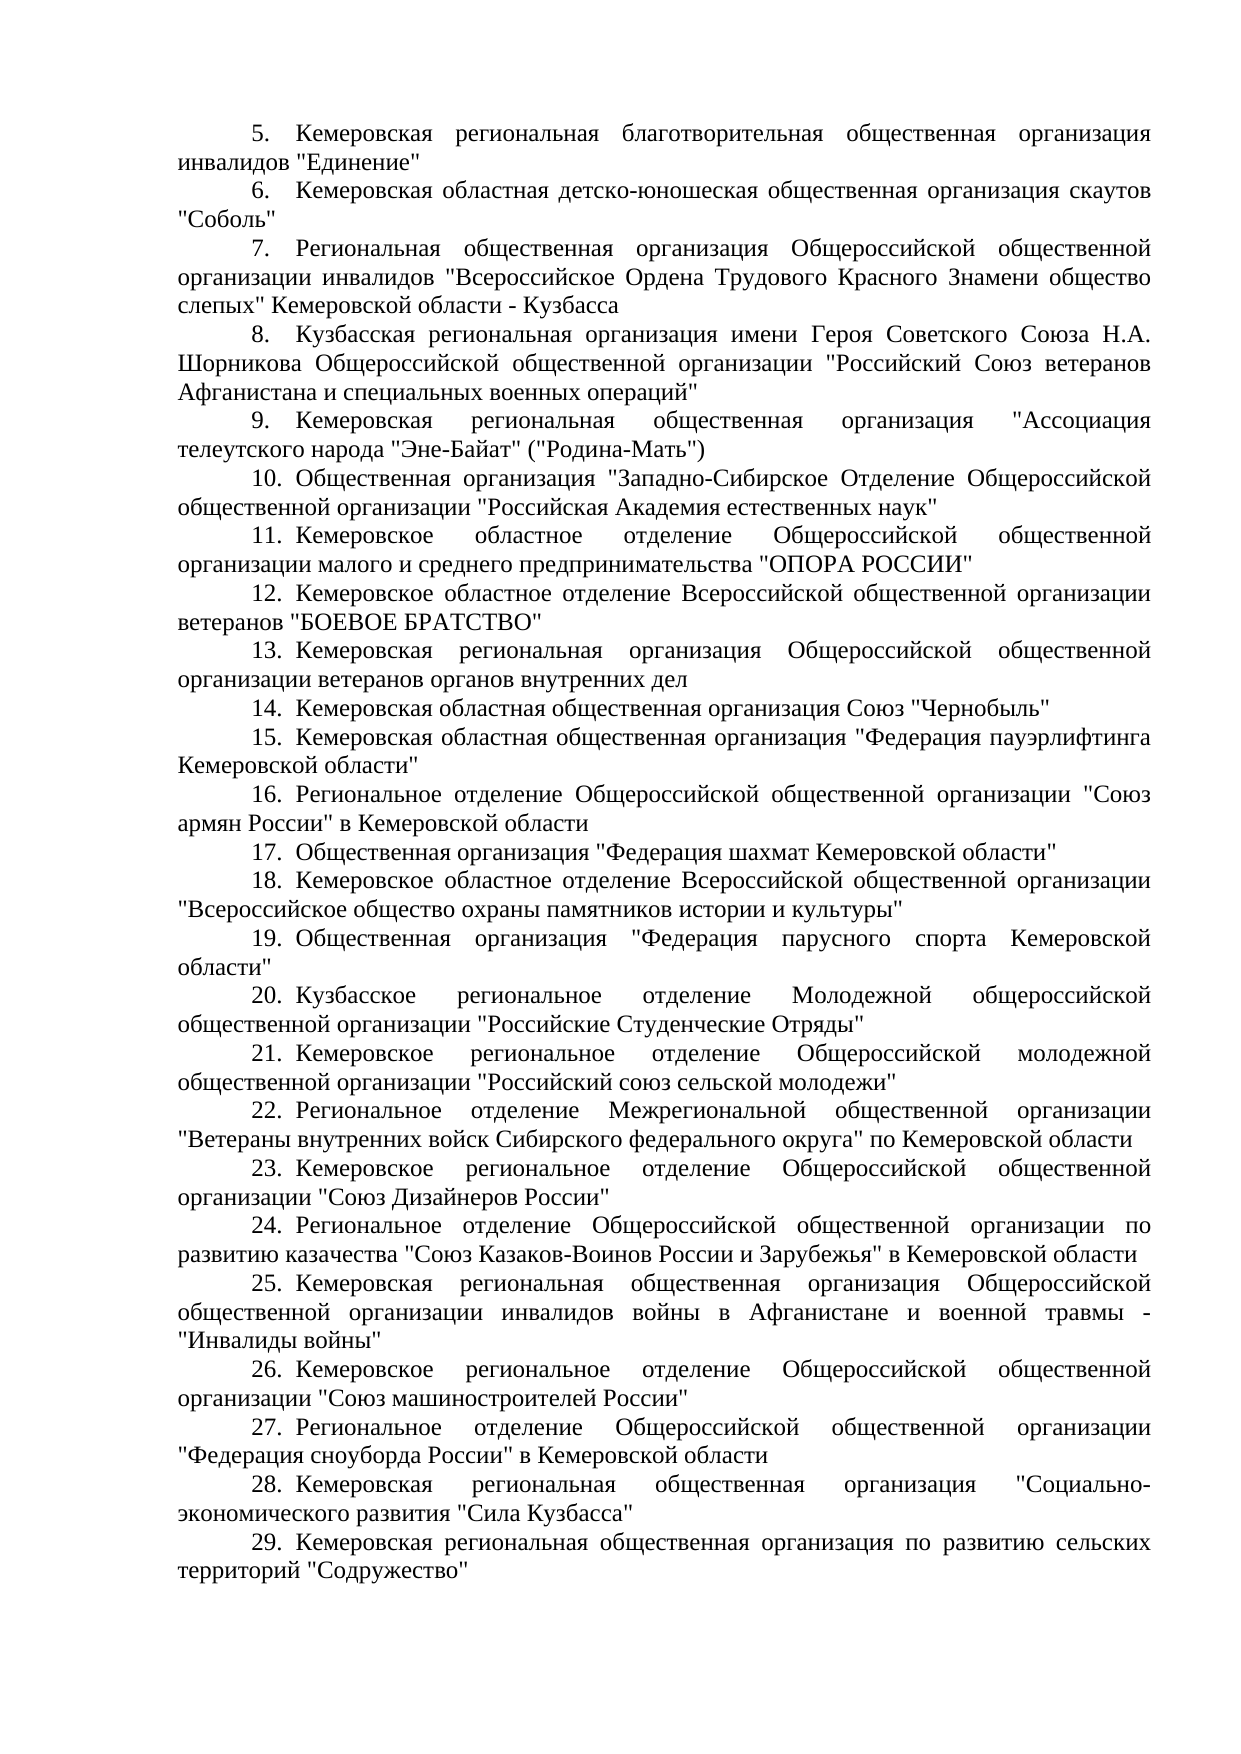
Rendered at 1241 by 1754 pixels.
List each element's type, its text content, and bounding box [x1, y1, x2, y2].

list Кемеровская областная детско-юношеская общественная организация скаутов "Соболь" [177, 176, 1152, 233]
list Кемеровская региональная общественная организация "Ассоциация телеутского народа "Эне-Байат" ("Родина-Мать") [177, 406, 1152, 463]
list Общественная организация "Федерация шахмат Кемеровской области" [177, 837, 1152, 866]
list Кузбасское региональное отделение Молодежной общероссийской общественной организации "Российские Студенческие Отряды" [177, 981, 1152, 1038]
list Региональное отделение Общероссийской общественной организации "Союз армян России" в Кемеровской области [177, 779, 1152, 837]
list Региональное отделение Общероссийской общественной организации по развитию казачества "Союз Казаков-Воинов России и Зарубежья" в Кемеровской области [177, 1211, 1152, 1268]
list Региональная общественная организация Общероссийской общественной организации инвалидов "Всероссийское Ордена Трудового Красного Знамени общество слепых" Кемеровской области - Кузбасса [177, 233, 1152, 319]
list Кемеровское региональное отделение Общероссийской молодежной общественной организации "Российский союз сельской молодежи" [177, 1038, 1152, 1096]
list Кемеровская региональная общественная организация "Социально-экономического развития "Сила Кузбасса" [177, 1469, 1152, 1527]
list Региональное отделение Межрегиональной общественной организации "Ветераны внутренних войск Сибирского федерального округа" по Кемеровской области [177, 1096, 1152, 1153]
list Кемеровская региональная общественная организация Общероссийской общественной организации инвалидов войны в Афганистане и военной травмы - "Инвалиды войны" [177, 1268, 1152, 1354]
list Кемеровское областное отделение Всероссийской общественной организации "Всероссийское общество охраны памятников истории и культуры" [177, 866, 1152, 923]
list Общественная организация "Федерация парусного спорта Кемеровской области" [177, 923, 1152, 981]
list Кемеровская региональная организация Общероссийской общественной организации ветеранов органов внутренних дел [177, 636, 1152, 693]
list Кемеровская региональная общественная организация по развитию сельских территорий "Содружество" [177, 1527, 1152, 1584]
list Кемеровское областное отделение Общероссийской общественной организации малого и среднего предпринимательства "ОПОРА РОССИИ" [177, 521, 1152, 578]
list Кемеровское региональное отделение Общероссийской общественной организации "Союз машиностроителей России" [177, 1354, 1152, 1412]
list Кемеровское областное отделение Всероссийской общественной организации ветеранов "БОЕВОЕ БРАТСТВО" [177, 578, 1152, 636]
list Кемеровское региональное отделение Общероссийской общественной организации "Союз Дизайнеров России" [177, 1153, 1152, 1211]
list Кузбасская региональная организация имени Героя Советского Союза Н.А. Шорникова Общероссийской общественной организации "Российский Союз ветеранов Афганистана и специальных военных операций" [177, 319, 1152, 406]
list Кемеровская областная общественная организация "Федерация пауэрлифтинга Кемеровской области" [177, 722, 1152, 779]
list Кемеровская областная общественная организация Союз "Чернобыль" [177, 693, 1152, 722]
list Общественная организация "Западно-Сибирское Отделение Общероссийской общественной организации "Российская Академия естественных наук" [177, 463, 1152, 521]
list Кемеровская региональная благотворительная общественная организация инвалидов "Единение" [177, 118, 1152, 176]
list Региональное отделение Общероссийской общественной организации "Федерация сноуборда России" в Кемеровской области [177, 1412, 1152, 1469]
